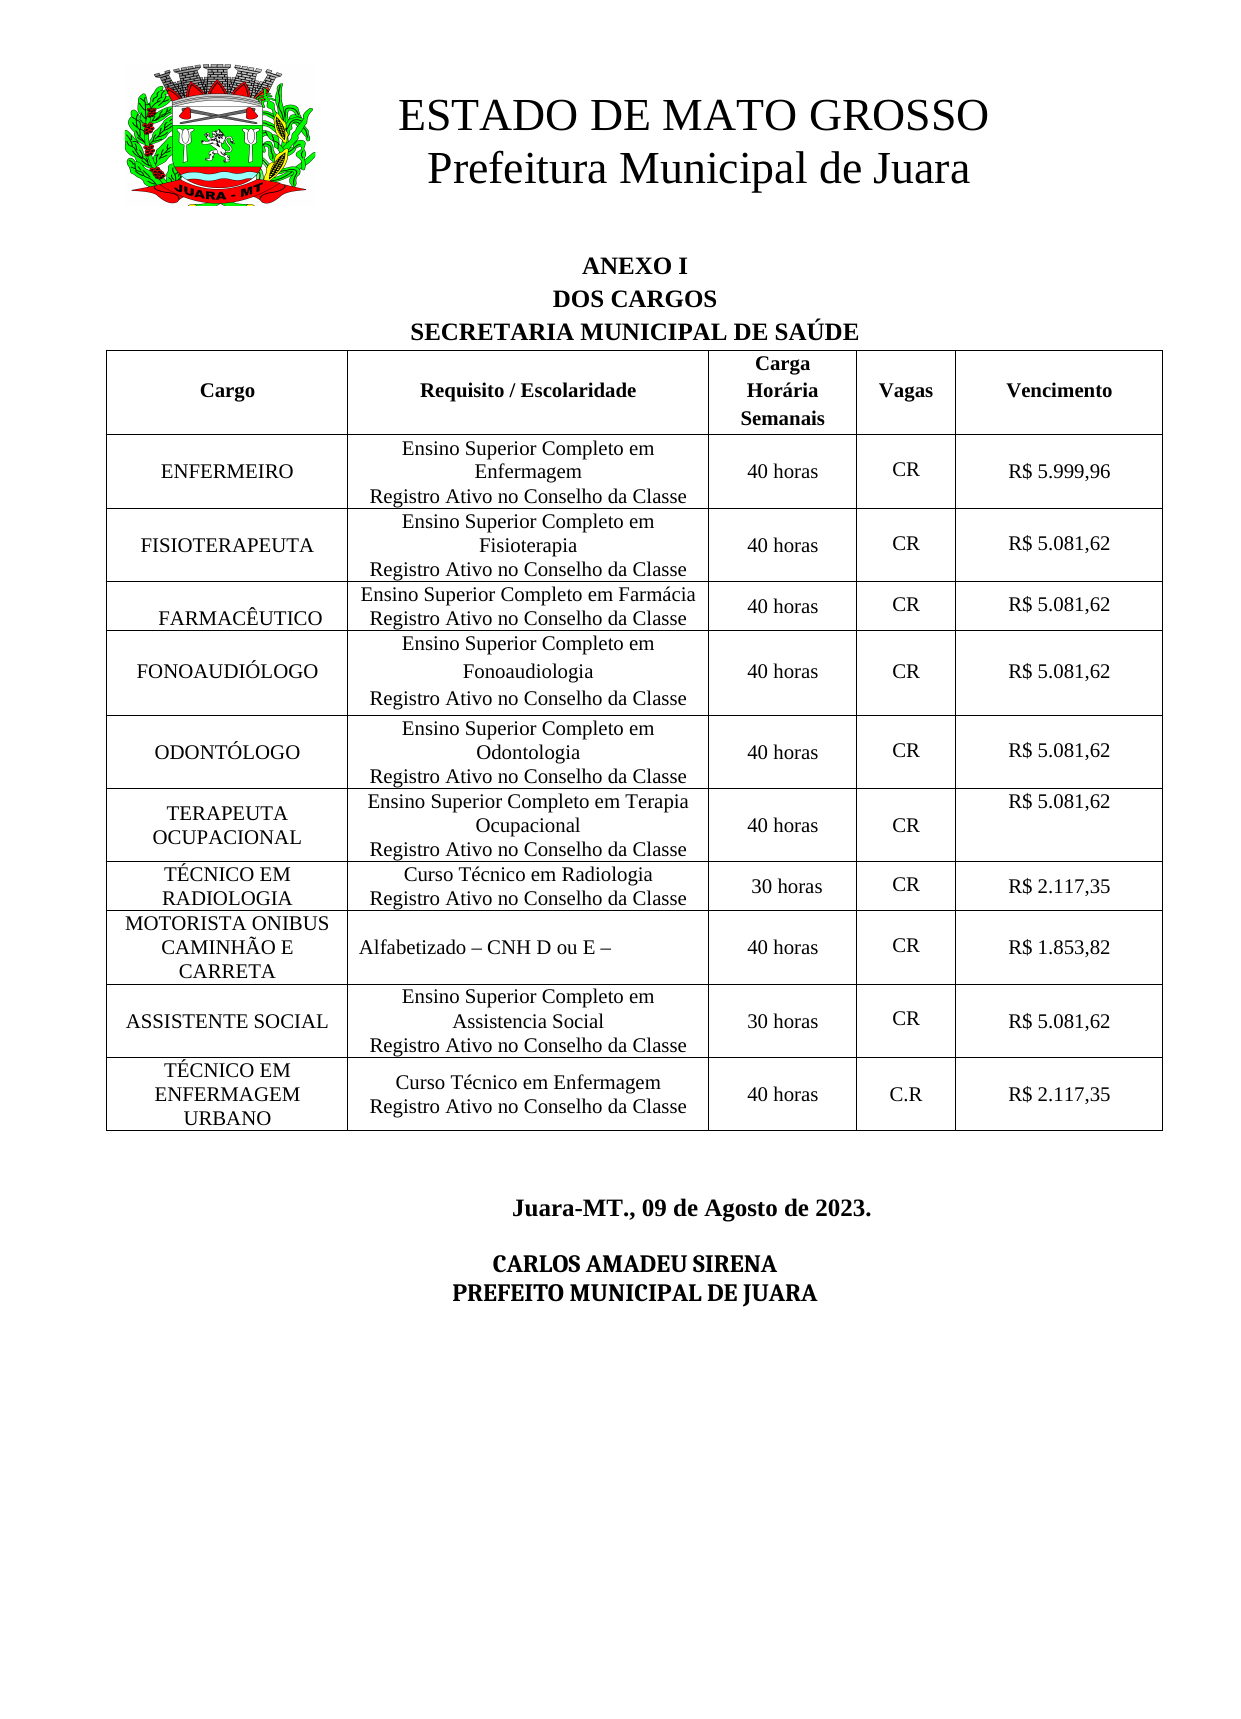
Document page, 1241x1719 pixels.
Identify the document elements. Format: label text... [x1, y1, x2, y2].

table_cell Ensino Superior Completo em Odontologia Registro Ativo no Conselho da Classe [348, 716, 708, 788]
table_cell 40 horas [709, 911, 856, 983]
table_cell Curso Técnico em Enfermagem Registro Ativo no Conselho da Classe [348, 1058, 708, 1130]
table_cell R$ 5.081,62 [956, 985, 1162, 1057]
table_cell CR [857, 631, 955, 714]
text CARLOS AMADEU SIRENA [118, 1250, 1152, 1279]
table_cell R$ 5.081,62 [956, 582, 1162, 630]
table_cell 30 horas [709, 862, 856, 910]
table_header Vagas [857, 351, 955, 434]
table_cell Ensino Superior Completo em Assistencia Social Registro Ativo no Conselho da Classe [348, 985, 708, 1057]
table_cell R$ 2.117,35 [956, 862, 1162, 910]
table_cell R$ 5.081,62 [956, 509, 1162, 581]
text PREFEITO MUNICIPAL DE JUARA [118, 1279, 1152, 1308]
table_cell 40 horas [709, 435, 856, 508]
table_cell ASSISTENTE SOCIAL [107, 985, 347, 1057]
table_cell MOTORISTA ONIBUS CAMINHÃO E CARRETA [107, 911, 347, 983]
table_cell TÉCNICO EM RADIOLOGIA [107, 862, 347, 910]
table_cell TERAPEUTA OCUPACIONAL [107, 789, 347, 861]
table_header Vencimento [956, 351, 1162, 434]
table_header Carga Horária Semanais [709, 351, 856, 434]
table_cell R$ 5.081,62 [956, 789, 1162, 861]
table_cell Ensino Superior Completo em Enfermagem Registro Ativo no Conselho da Classe [348, 435, 708, 508]
table_cell 30 horas [709, 985, 856, 1057]
table_cell 40 horas [709, 631, 856, 714]
table_cell 40 horas [709, 716, 856, 788]
text ANEXO I [118, 251, 1152, 279]
table_cell CR [857, 789, 955, 861]
table_cell 40 horas [709, 582, 856, 630]
table_cell FISIOTERAPEUTA [107, 509, 347, 581]
table_cell 40 horas [709, 509, 856, 581]
table_cell FARMACÊUTICO [107, 582, 347, 630]
table_cell FONOAUDIÓLOGO [107, 631, 347, 714]
table_cell R$ 2.117,35 [956, 1058, 1162, 1130]
table_cell Ensino Superior Completo em Terapia Ocupacional Registro Ativo no Conselho da Classe [348, 789, 708, 861]
table_cell ENFERMEIRO [107, 435, 347, 508]
table_cell 40 horas [709, 1058, 856, 1130]
table_cell CR [857, 509, 955, 581]
table_header Cargo [107, 351, 347, 434]
text Juara-MT., 09 de Agosto de 2023. [118, 1193, 1152, 1221]
text DOS CARGOS [118, 284, 1152, 312]
text SECRETARIA MUNICIPAL DE SAÚDE [118, 317, 1152, 346]
table_cell 40 horas [709, 789, 856, 861]
table_cell Ensino Superior Completo em Farmácia Registro Ativo no Conselho da Classe [348, 582, 708, 630]
table_cell ODONTÓLOGO [107, 716, 347, 788]
table_cell CR [857, 435, 955, 508]
table_cell Ensino Superior Completo em Fonoaudiologia Registro Ativo no Conselho da Classe [348, 631, 708, 714]
table_cell R$ 5.999,96 [956, 435, 1162, 508]
table_cell TÉCNICO EM ENFERMAGEM URBANO [107, 1058, 347, 1130]
table_cell CR [857, 716, 955, 788]
table_cell CR [857, 582, 955, 630]
table_cell Ensino Superior Completo em Fisioterapia Registro Ativo no Conselho da Classe [348, 509, 708, 581]
table_cell CR [857, 862, 955, 910]
table_cell CR [857, 985, 955, 1057]
table_cell R$ 1.853,82 [956, 911, 1162, 983]
table_cell Alfabetizado – CNH D ou E – [348, 911, 708, 983]
table_cell R$ 5.081,62 [956, 631, 1162, 714]
table_cell Curso Técnico em Radiologia Registro Ativo no Conselho da Classe [348, 862, 708, 910]
table_header Requisito / Escolaridade [348, 351, 708, 434]
table_cell C.R [857, 1058, 955, 1130]
picture [124, 64, 315, 206]
table_cell CR [857, 911, 955, 983]
table_cell R$ 5.081,62 [956, 716, 1162, 788]
